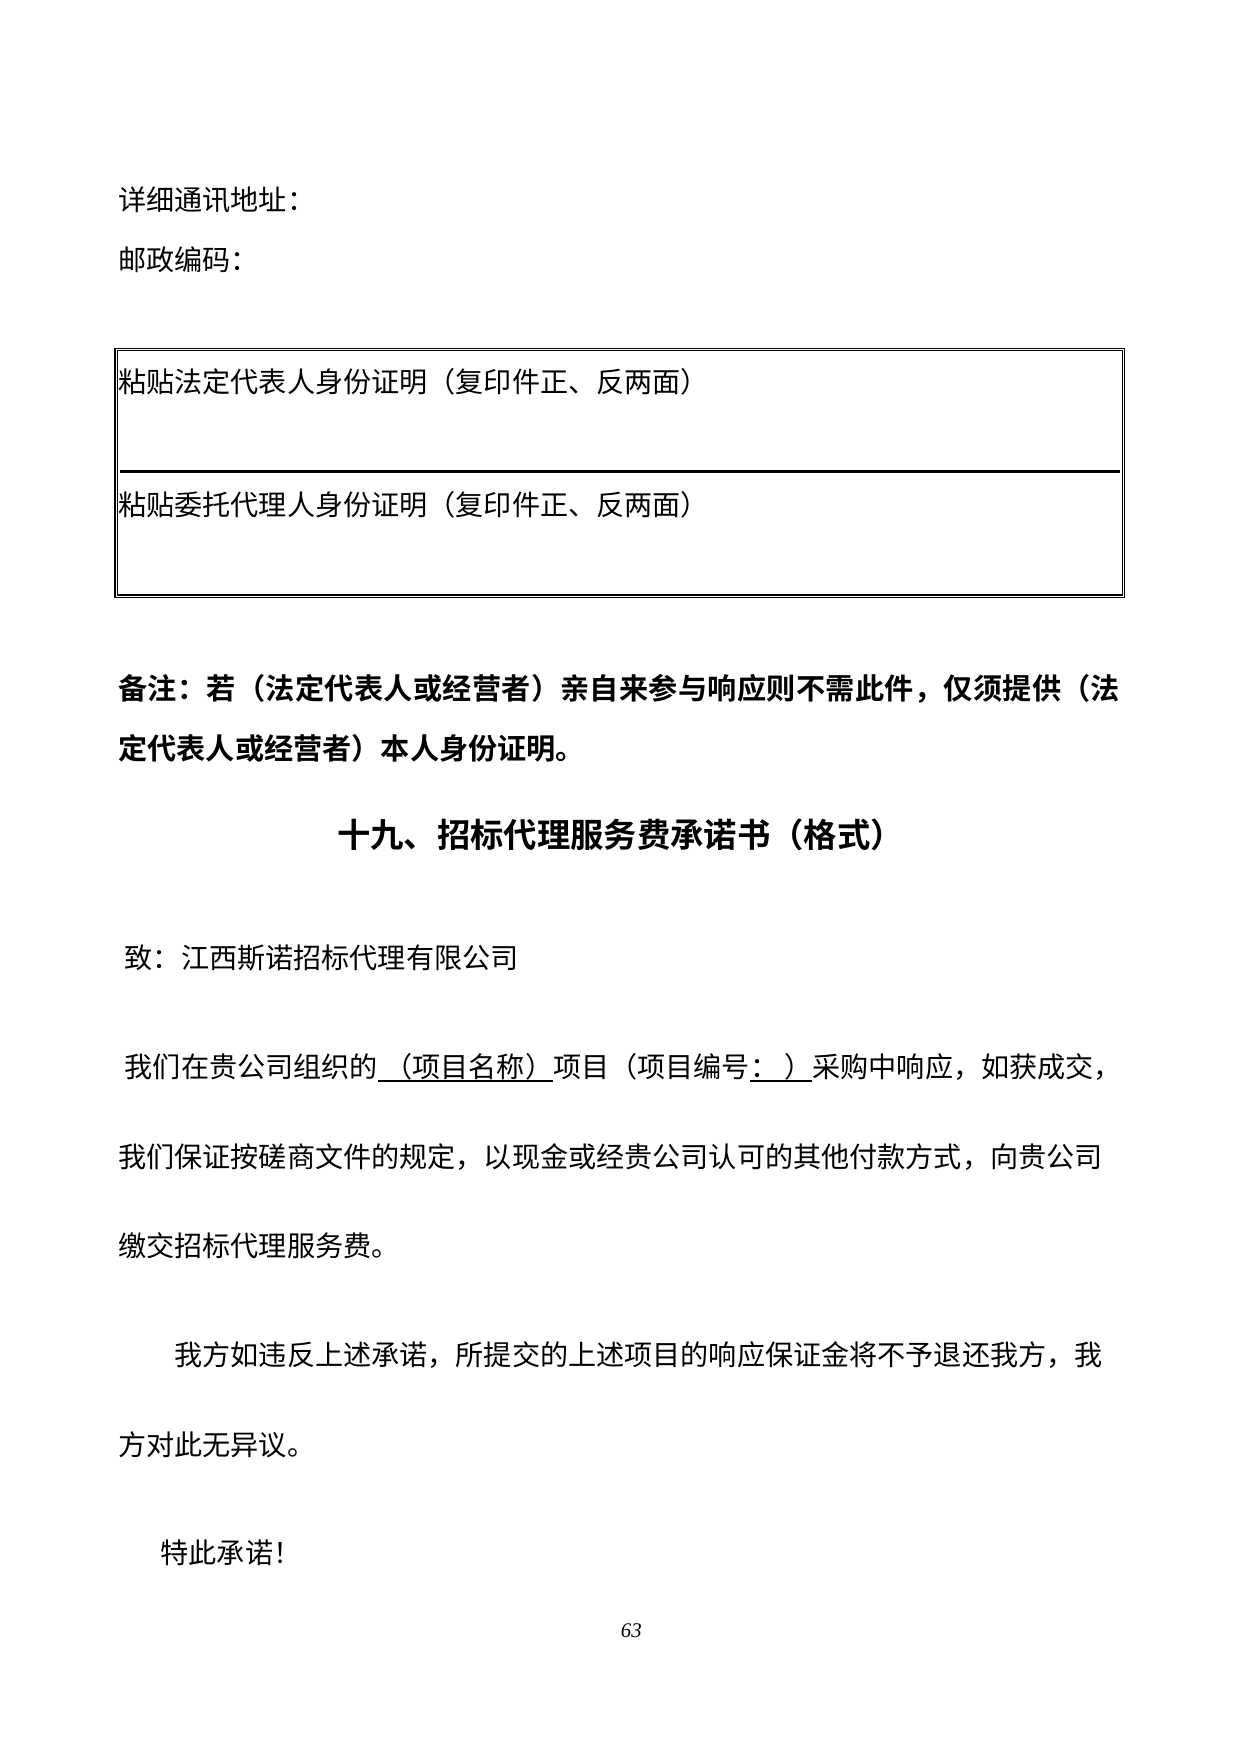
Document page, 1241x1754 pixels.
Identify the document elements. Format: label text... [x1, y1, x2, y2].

subtitle 十九、招标代理服务费承诺书（格式） [118, 803, 1122, 863]
text 备注：若（法定代表人或经营者）亲自来参与响应则不需此件，仅须提供（法定代表人或经营者）本人身份证明。 [118, 657, 1122, 776]
text 特此承诺！ [118, 1522, 1122, 1582]
text 我方如违反上述承诺，所提交的上述项目的响应保证金将不予退还我方，我方对此无异议。 [118, 1323, 1122, 1472]
text 我们在贵公司组织的 （项目名称）项目（项目编号： ）采购中响应，如获成交，我们保证按磋商文件的规定，以现金或经贵公司认可的其他付款方式，向贵公司缴交招标代理服务费。 [118, 1036, 1122, 1274]
text 邮政编码： [118, 228, 1122, 288]
text 详细通讯地址： [118, 169, 1122, 228]
table_header 粘贴法定代表人身份证明（复印件正、反两面） [118, 351, 1122, 470]
text 致：江西斯诺招标代理有限公司 [118, 927, 1122, 986]
table_cell 粘贴委托代理人身份证明（复印件正、反两面） [118, 470, 1122, 594]
